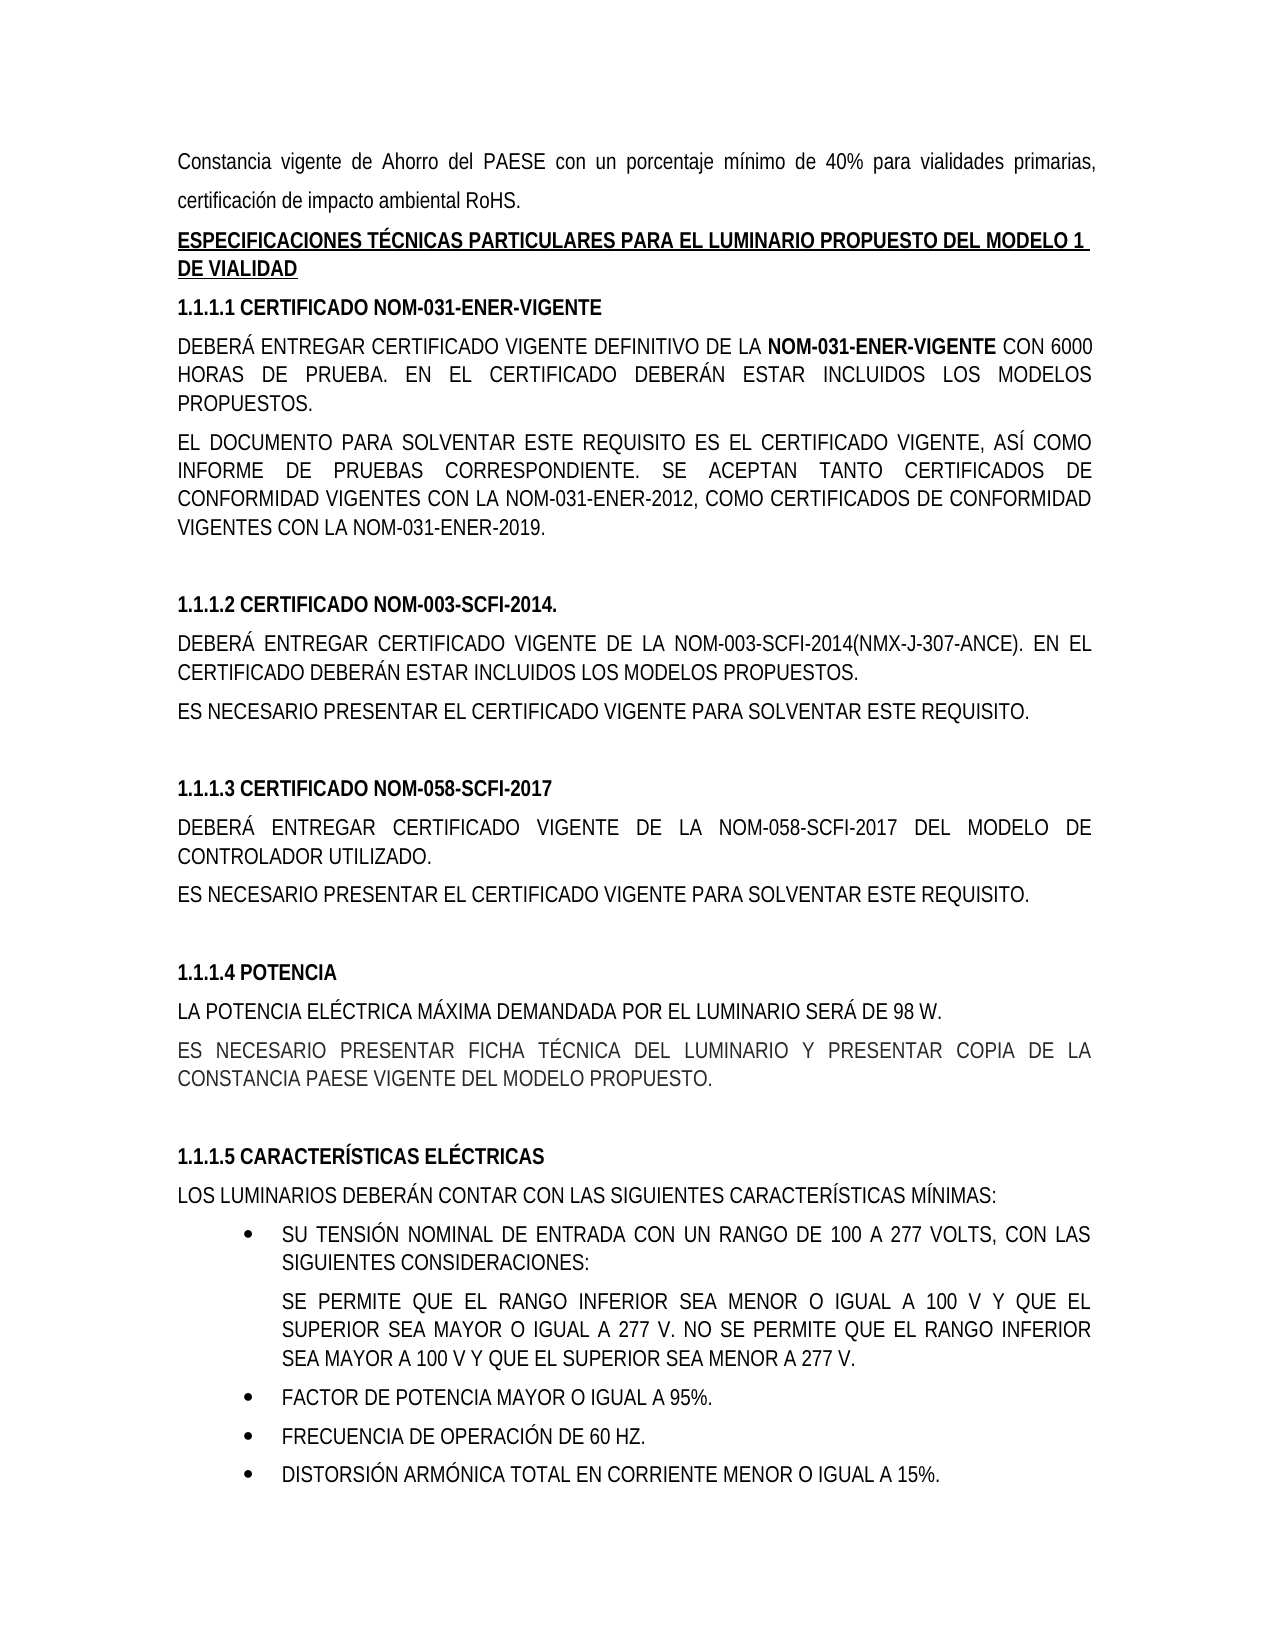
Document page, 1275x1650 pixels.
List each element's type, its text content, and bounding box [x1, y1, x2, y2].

list SU TENSIÓN NOMINAL DE ENTRADA CON UN RANGO DE 100 A 277 VOLTS, CON LAS SIGUIENTES CONSIDERACIONES: [244, 1221, 1092, 1276]
text ES NECESARIO PRESENTAR EL CERTIFICADO VIGENTE PARA SOLVENTAR ESTE REQUISITO. [177, 698, 1092, 724]
text DEBERÁ ENTREGAR CERTIFICADO VIGENTE DE LA NOM-058-SCFI-2017 DEL MODELO DE CONTROLADOR UTILIZADO. [177, 814, 1092, 869]
text 1.1.1.3 CERTIFICADO NOM-058-SCFI-2017 [177, 775, 1092, 802]
text 1.1.1.2 CERTIFICADO NOM-003-SCFI-2014. [177, 591, 1092, 618]
text DEBERÁ ENTREGAR CERTIFICADO VIGENTE DEFINITIVO DE LA NOM-031-ENER-VIGENTE CON 6000 HORAS DE PRUEBA. EN EL CERTIFICADO DEBERÁN ESTAR INCLUIDOS LOS MODELOS PROPUESTOS. [177, 333, 1092, 416]
text LA POTENCIA ELÉCTRICA MÁXIMA DEMANDADA POR EL LUMINARIO SERÁ DE 98 W. [177, 998, 1092, 1024]
text EL DOCUMENTO PARA SOLVENTAR ESTE REQUISITO ES EL CERTIFICADO VIGENTE, ASÍ COMO INFORME DE PRUEBAS CORRESPONDIENTE. SE ACEPTAN TANTO CERTIFICADOS DE CONFORMIDAD VIGENTES CON LA NOM-031-ENER-2012, COMO CERTIFICADOS DE CONFORMIDAD VIGENTES CON LA NOM-031-ENER-2019. [177, 428, 1092, 540]
text ES NECESARIO PRESENTAR FICHA TÉCNICA DEL LUMINARIO Y PRESENTAR COPIA DE LA CONSTANCIA PAESE VIGENTE DEL MODELO PROPUESTO. [177, 1063, 1092, 1092]
text ES NECESARIO PRESENTAR EL CERTIFICADO VIGENTE PARA SOLVENTAR ESTE REQUISITO. [177, 881, 1092, 908]
text LOS LUMINARIOS DEBERÁN CONTAR CON LAS SIGUIENTES CARACTERÍSTICAS MÍNIMAS: [177, 1182, 1092, 1208]
list FRECUENCIA DE OPERACIÓN DE 60 HZ. [244, 1423, 1092, 1449]
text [177, 148, 1098, 213]
list FACTOR DE POTENCIA MAYOR O IGUAL A 95%. [244, 1384, 1092, 1410]
text 1.1.1.1 CERTIFICADO NOM-031-ENER-VIGENTE [177, 294, 1092, 320]
text DEBERÁ ENTREGAR CERTIFICADO VIGENTE DE LA NOM-003-SCFI-2014(NMX-J-307-ANCE). EN EL CERTIFICADO DEBERÁN ESTAR INCLUIDOS LOS MODELOS PROPUESTOS. [177, 630, 1092, 685]
list DISTORSIÓN ARMÓNICA TOTAL EN CORRIENTE MENOR O IGUAL A 15%. [244, 1461, 1092, 1488]
text 1.1.1.4 POTENCIA [177, 959, 1092, 986]
text ESPECIFICACIONES TÉCNICAS PARTICULARES PARA EL LUMINARIO PROPUESTO DEL MODELO 1 DE VIALIDAD [177, 227, 1098, 281]
text SE PERMITE QUE EL RANGO INFERIOR SEA MENOR O IGUAL A 100 V Y QUE EL SUPERIOR SEA MAYOR O IGUAL A 277 V. NO SE PERMITE QUE EL RANGO INFERIOR SEA MAYOR A 100 V Y QUE EL SUPERIOR SEA MENOR A 277 V. [282, 1288, 1092, 1371]
text 1.1.1.5 CARACTERÍSTICAS ELÉCTRICAS [177, 1143, 1092, 1169]
